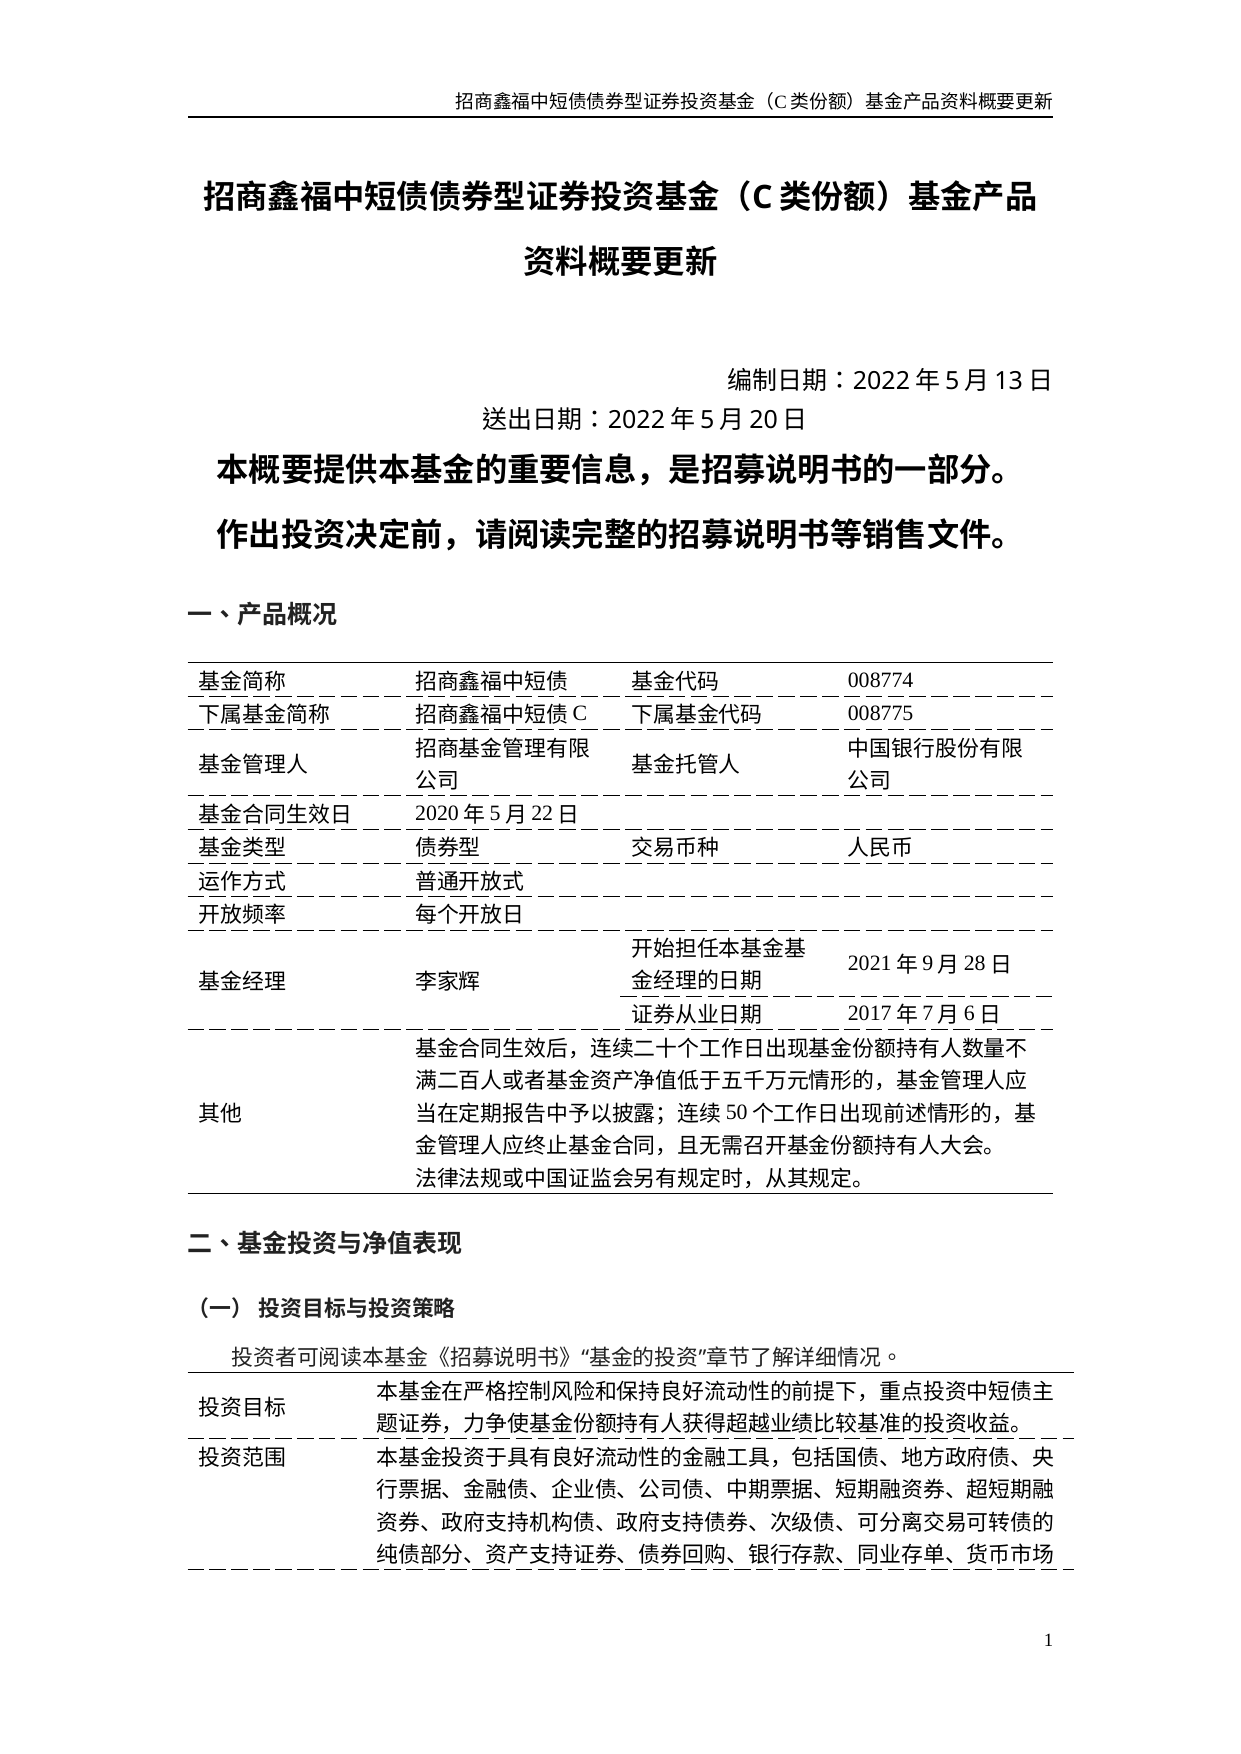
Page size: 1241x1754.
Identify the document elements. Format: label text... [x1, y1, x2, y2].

table_cell 下属基金代码 [620, 696, 836, 729]
text 送出日期：2022年5月20日 [187, 402, 1053, 435]
table_header 投资目标 [188, 1373, 365, 1438]
table_cell 其他 [188, 1029, 404, 1193]
table_cell 运作方式 [188, 863, 404, 896]
table_cell 投资范围 [188, 1438, 365, 1569]
table_header 本基金在严格控制风险和保持良好流动性的前提下，重点投资中短债主题证券，力争使基金份额持有人获得超越业绩比较基准的投资收益。 [365, 1373, 1073, 1438]
table_cell 基金管理人 [188, 729, 404, 795]
table_cell 人民币 [836, 829, 1053, 862]
table_cell 招商基金管理有限公司 [404, 729, 620, 795]
table_cell 开始担任本基金基金经理的日期 [620, 930, 836, 996]
table_cell 李家辉 [404, 930, 620, 1029]
table_cell 008775 [836, 696, 1053, 729]
table_cell 开放频率 [188, 896, 404, 929]
table_cell 债券型 [404, 829, 620, 862]
text 编制日期：2022年5月13日 [187, 363, 1053, 396]
table_cell 2017年7月6日 [836, 996, 1053, 1029]
table_cell 交易币种 [620, 829, 836, 862]
table_cell 普通开放式 [404, 863, 1053, 896]
table_cell 基金合同生效后，连续二十个工作日出现基金份额持有人数量不满二百人或者基金资产净值低于五千万元情形的，基金管理人应当在定期报告中予以披露；连续50个工作日出现前述情形的，基金管理人应终止基金合同，且无需召开基金份额持有人大会。 法律法规或中国证监会另有规定时，从其规定。 [404, 1029, 1053, 1193]
table_cell 招商鑫福中短债C [404, 696, 620, 729]
text （一） 投资目标与投资策略 [187, 1291, 1053, 1324]
table_header 基金代码 [620, 663, 836, 696]
table_cell 中国银行股份有限公司 [836, 729, 1053, 795]
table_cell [365, 1438, 1073, 1569]
text 二、基金投资与净值表现 [187, 1210, 1053, 1275]
table_cell 2021年9月28日 [836, 930, 1053, 996]
table_cell 证券从业日期 [620, 996, 836, 1029]
table_header 基金简称 [188, 663, 404, 696]
table_cell 下属基金简称 [188, 696, 404, 729]
text 招商鑫福中短债债券型证券投资基金（C类份额）基金产品资料概要更新 [187, 162, 1053, 292]
text 投资者可阅读本基金《招募说明书》“基金的投资”章节了解详细情况。 [187, 1340, 1053, 1372]
table_cell 每个开放日 [404, 896, 1053, 929]
text 本概要提供本基金的重要信息，是招募说明书的一部分。 [187, 435, 1053, 500]
table_cell 基金托管人 [620, 729, 836, 795]
text 作出投资决定前，请阅读完整的招募说明书等销售文件。 [187, 500, 1053, 565]
table_cell 2020年5月22日 [404, 795, 1053, 829]
table_header 招商鑫福中短债 [404, 663, 620, 696]
table_cell 基金类型 [188, 829, 404, 862]
table_header 008774 [836, 663, 1053, 696]
text 一、产品概况 [187, 581, 1053, 646]
table_cell 基金经理 [188, 930, 404, 1029]
table_cell 基金合同生效日 [188, 795, 404, 829]
